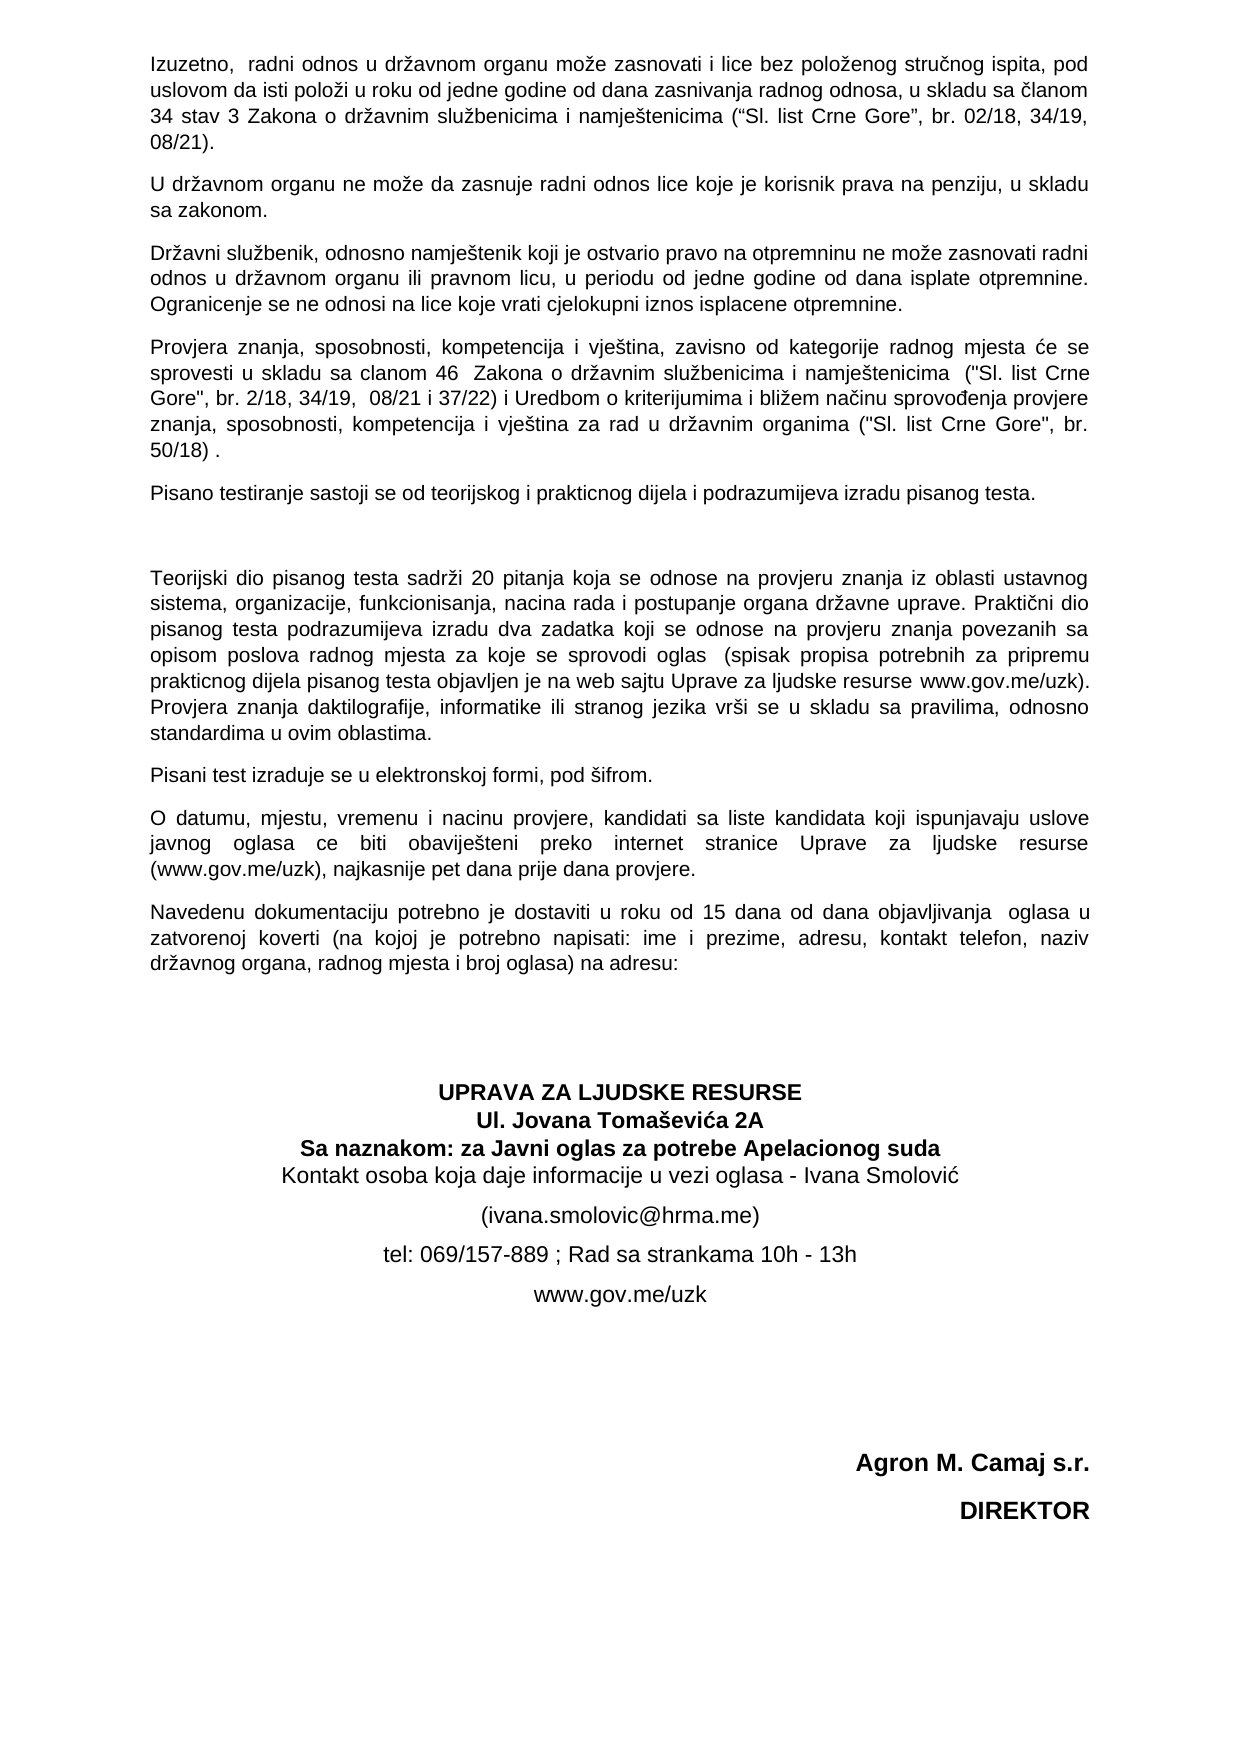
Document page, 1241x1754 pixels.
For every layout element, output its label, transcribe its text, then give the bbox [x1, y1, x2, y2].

text DIREKTOR [150, 1496, 1090, 1524]
text Provjera znanja, sposobnosti, kompetencija i vještina, zavisno od kategorije radnog mjesta će se sprovesti u skladu sa clanom 46 Zakona o državnim službenicima i namještenicima ("Sl. list Crne Gore", br. 2/18, 34/19, 08/21 i 37/22) i Uredbom o kriterijumima i bližem načinu sprovođenja provjere znanja, sposobnosti, kompetencija i vještina za rad u državnim organima ("Sl. list Crne Gore", br. 50/18) . [150, 334, 1090, 462]
text Državni službenik, odnosno namještenik koji je ostvario pravo na otpremninu ne može zasnovati radni odnos u državnom organu ili pravnom licu, u periodu od jedne godine od dana isplate otpremnine. Ogranicenje se ne odnosi na lice koje vrati cjelokupni iznos isplacene otpremnine. [150, 240, 1090, 316]
text U državnom organu ne može da zasnuje radni odnos lice koje je korisnik prava na penziju, u skladu sa zakonom. [150, 172, 1090, 222]
text Pisano testiranje sastoji se od teorijskog i prakticnog dijela i podrazumijeva izradu pisanog testa. [150, 480, 1090, 504]
text Teorijski dio pisanog testa sadrži 20 pitanja koja se odnose na provjeru znanja iz oblasti ustavnog sistema, organizacije, funkcionisanja, nacina rada i postupanje organa državne uprave. Praktični dio pisanog testa podrazumijeva izradu dva zadatka koji se odnose na provjeru znanja povezanih sa opisom poslova radnog mjesta za koje se sprovodi oglas (spisak propisa potrebnih za pripremu prakticnog dijela pisanog testa objavljen je na web sajtu Uprave za ljudske resurse www.gov.me/uzk). Provjera znanja daktilografije, informatike ili stranog jezika vrši se u skladu sa pravilima, odnosno standardima u ovim oblastima. [150, 565, 1090, 744]
text Pisani test izraduje se u elektronskoj formi, pod šifrom. [150, 763, 1090, 787]
text Navedenu dokumentaciju potrebno je dostaviti u roku od 15 dana od dana objavljivanja oglasa u zatvorenoj koverti (na kojoj je potrebno napisati: ime i prezime, adresu, kontakt telefon, naziv državnog organa, radnog mjesta i broj oglasa) na adresu: [150, 899, 1090, 975]
text Ul. Jovana Tomaševića 2A [150, 1107, 1090, 1133]
text tel: 069/157-889 ; Rad sa strankama 10h - 13h [150, 1241, 1090, 1268]
text Agron M. Camaj s.r. [150, 1448, 1090, 1477]
text Izuzetno, radni odnos u državnom organu može zasnovati i lice bez položenog stručnog ispita, pod uslovom da isti položi u roku od jedne godine od dana zasnivanja radnog odnosa, u skladu sa članom 34 stav 3 Zakona o državnim službenicima i namještenicima (“Sl. list Crne Gore”, br. 02/18, 34/19, 08/21). [150, 52, 1090, 153]
text Sa naznakom: za Javni oglas za potrebe Apelacionog suda [150, 1134, 1090, 1161]
text www.gov.me/uzk [150, 1281, 1090, 1307]
text Kontakt osoba koja daje informacije u vezi oglasa - Ivana Smolović (ivana.smolovic@hrma.me) [150, 1162, 1090, 1228]
text UPRAVA ZA LJUDSKE RESURSE [150, 1079, 1090, 1105]
text O datumu, mjestu, vremenu i nacinu provjere, kandidati sa liste kandidata koji ispunjavaju uslove javnog oglasa ce biti obaviješteni preko internet stranice Uprave za ljudske resurse (www.gov.me/uzk), najkasnije pet dana prije dana provjere. [150, 805, 1090, 881]
